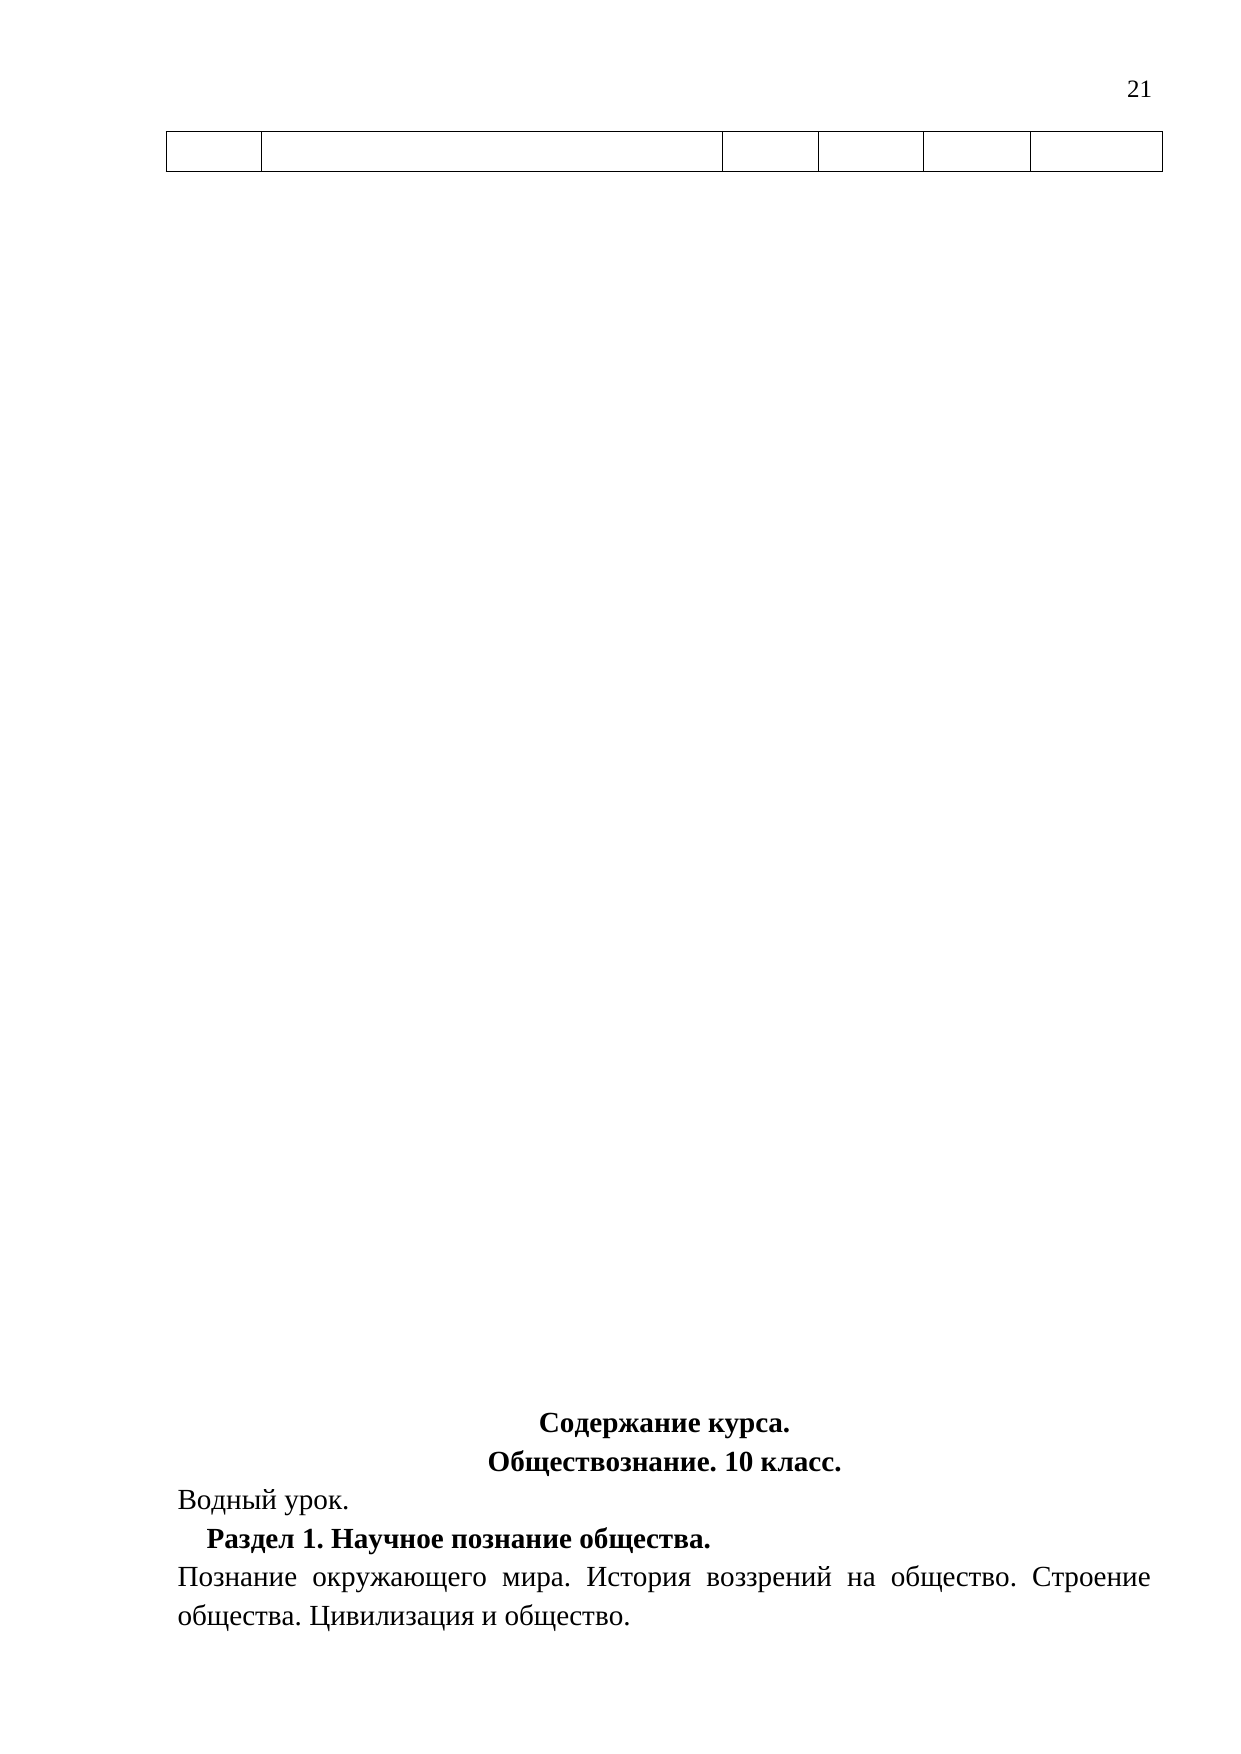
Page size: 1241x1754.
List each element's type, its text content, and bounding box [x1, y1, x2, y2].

table_cell [262, 132, 722, 171]
table_cell [924, 132, 1030, 171]
table_cell [819, 132, 923, 171]
text Содержание курса. [177, 1405, 1152, 1439]
text Познание окружающего мира. История воззрений на общество. Строение общества. Цивилизация и общество. [177, 1559, 1152, 1631]
text Водный урок. [177, 1482, 1152, 1516]
text Обществознание. 10 класс. [177, 1444, 1152, 1477]
table_cell [167, 132, 261, 171]
text Раздел 1. Научное познание общества. [177, 1521, 1152, 1554]
table_cell [1031, 132, 1162, 171]
table_cell [723, 132, 818, 171]
